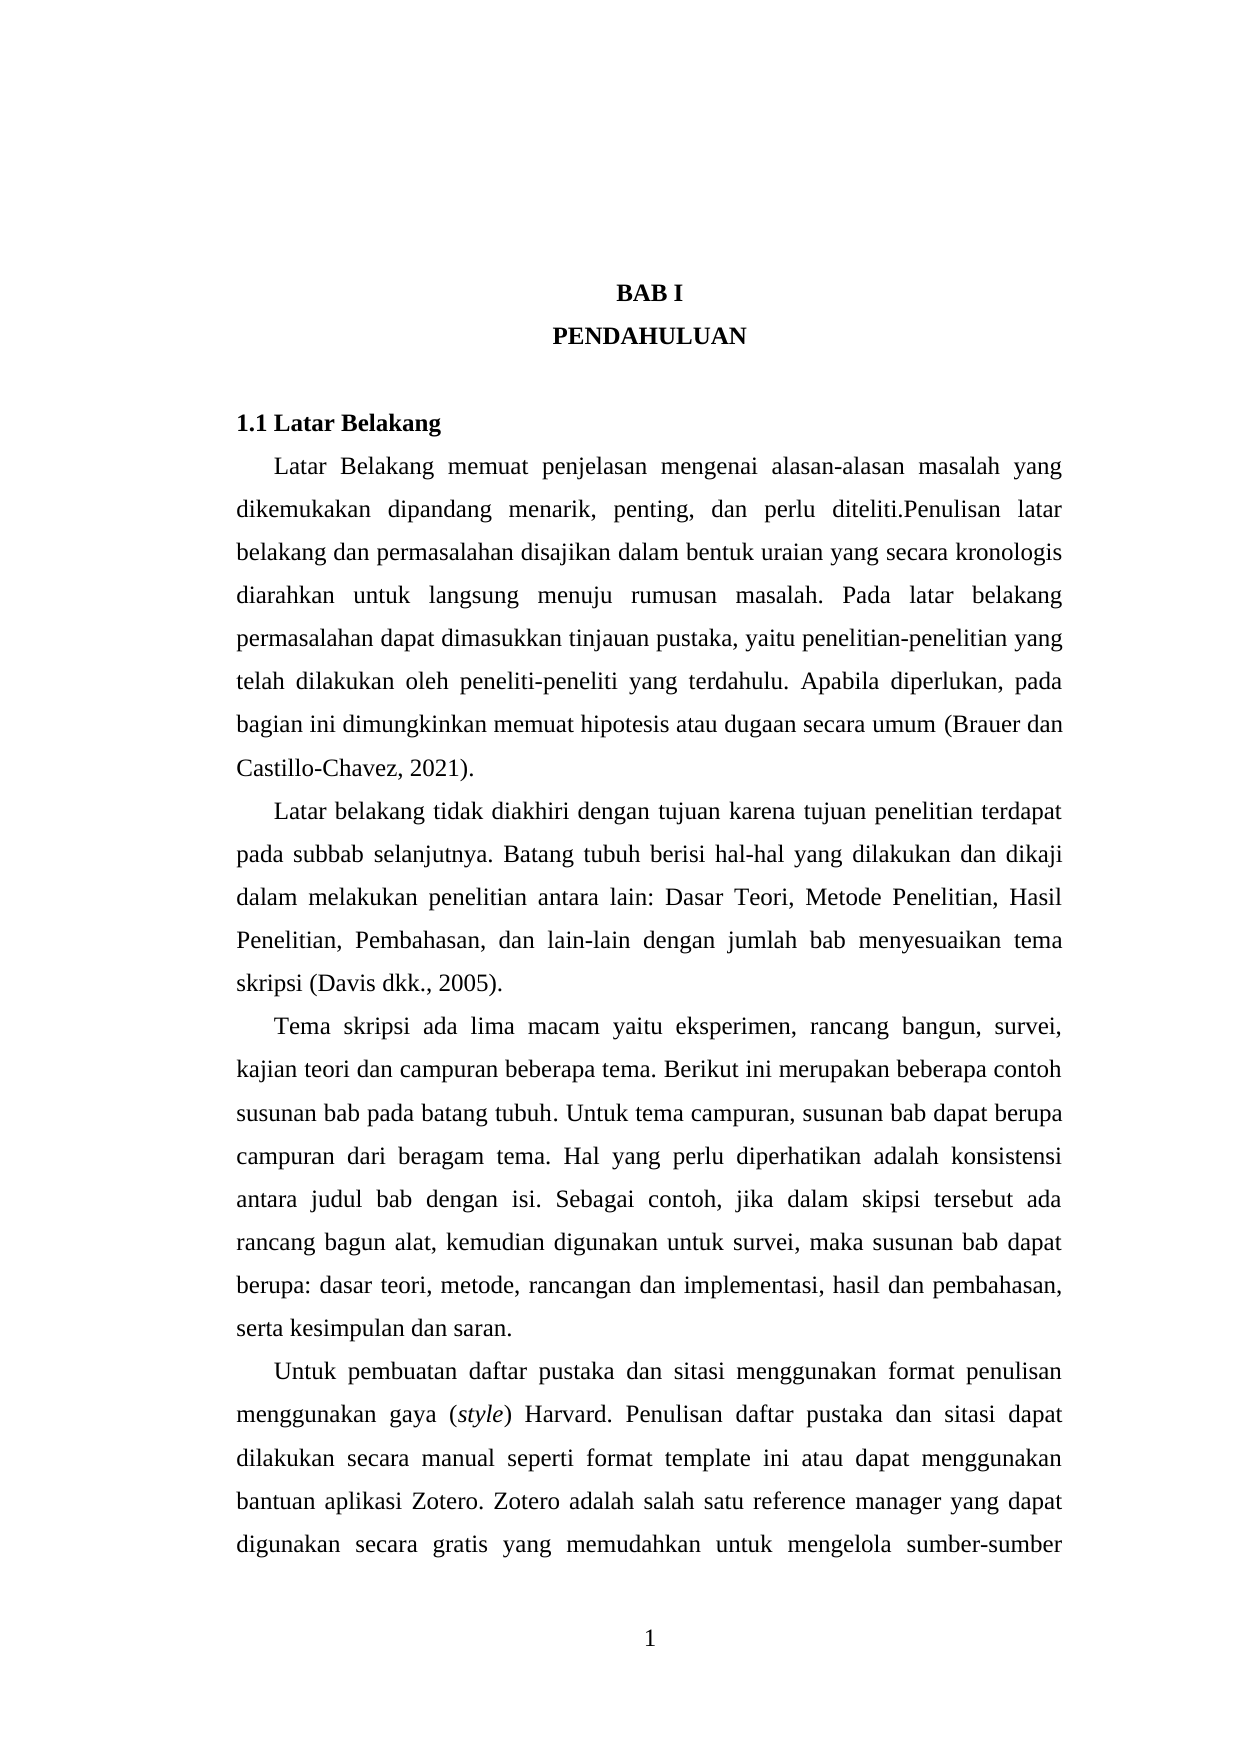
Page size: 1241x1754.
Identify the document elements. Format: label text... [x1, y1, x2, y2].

text Tema skripsi ada lima macam yaitu eksperimen, rancang bangun, survei, kajian teori dan campuran beberapa tema. Berikut ini merupakan beberapa contoh susunan bab pada batang tubuh. Untuk tema campuran, susunan bab dapat berupa campuran dari beragam tema. Hal yang perlu diperhatikan adalah konsistensi antara judul bab dengan isi. Sebagai contoh, jika dalam skipsi tersebut ada rancang bagun alat, kemudian digunakan untuk survei, maka susunan bab dapat berupa: dasar teori, metode, rancangan dan implementasi, hasil dan pembahasan, serta kesimpulan dan saran. [236, 1011, 1063, 1342]
text Latar Belakang memuat penjelasan mengenai alasan-alasan masalah yang dikemukakan dipandang menarik, penting, dan perlu diteliti.Penulisan latar belakang dan permasalahan disajikan dalam bentuk uraian yang secara kronologis diarahkan untuk langsung menuju rumusan masalah. Pada latar belakang permasalahan dapat dimasukkan tinjauan pustaka, yaitu penelitian-penelitian yang telah dilakukan oleh peneliti-peneliti yang terdahulu. Apabila diperlukan, pada bagian ini dimungkinkan memuat hipotesis atau dugaan secara umum (Brauer dan Castillo-Chavez, 2021). [236, 451, 1063, 781]
text Latar belakang tidak diakhiri dengan tujuan karena tujuan penelitian terdapat pada subbab selanjutnya. Batang tubuh berisi hal-hal yang dilakukan dan dikaji dalam melakukan penelitian antara lain: Dasar Teori, Metode Penelitian, Hasil Penelitian, Pembahasan, dan lain-lain dengan jumlah bab menyesuaikan tema skripsi (Davis dkk., 2005). [236, 796, 1063, 997]
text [236, 1356, 1063, 1558]
text BAB I [236, 278, 1063, 307]
text PENDAHULUAN [236, 321, 1063, 350]
list Latar Belakang [236, 408, 1063, 436]
